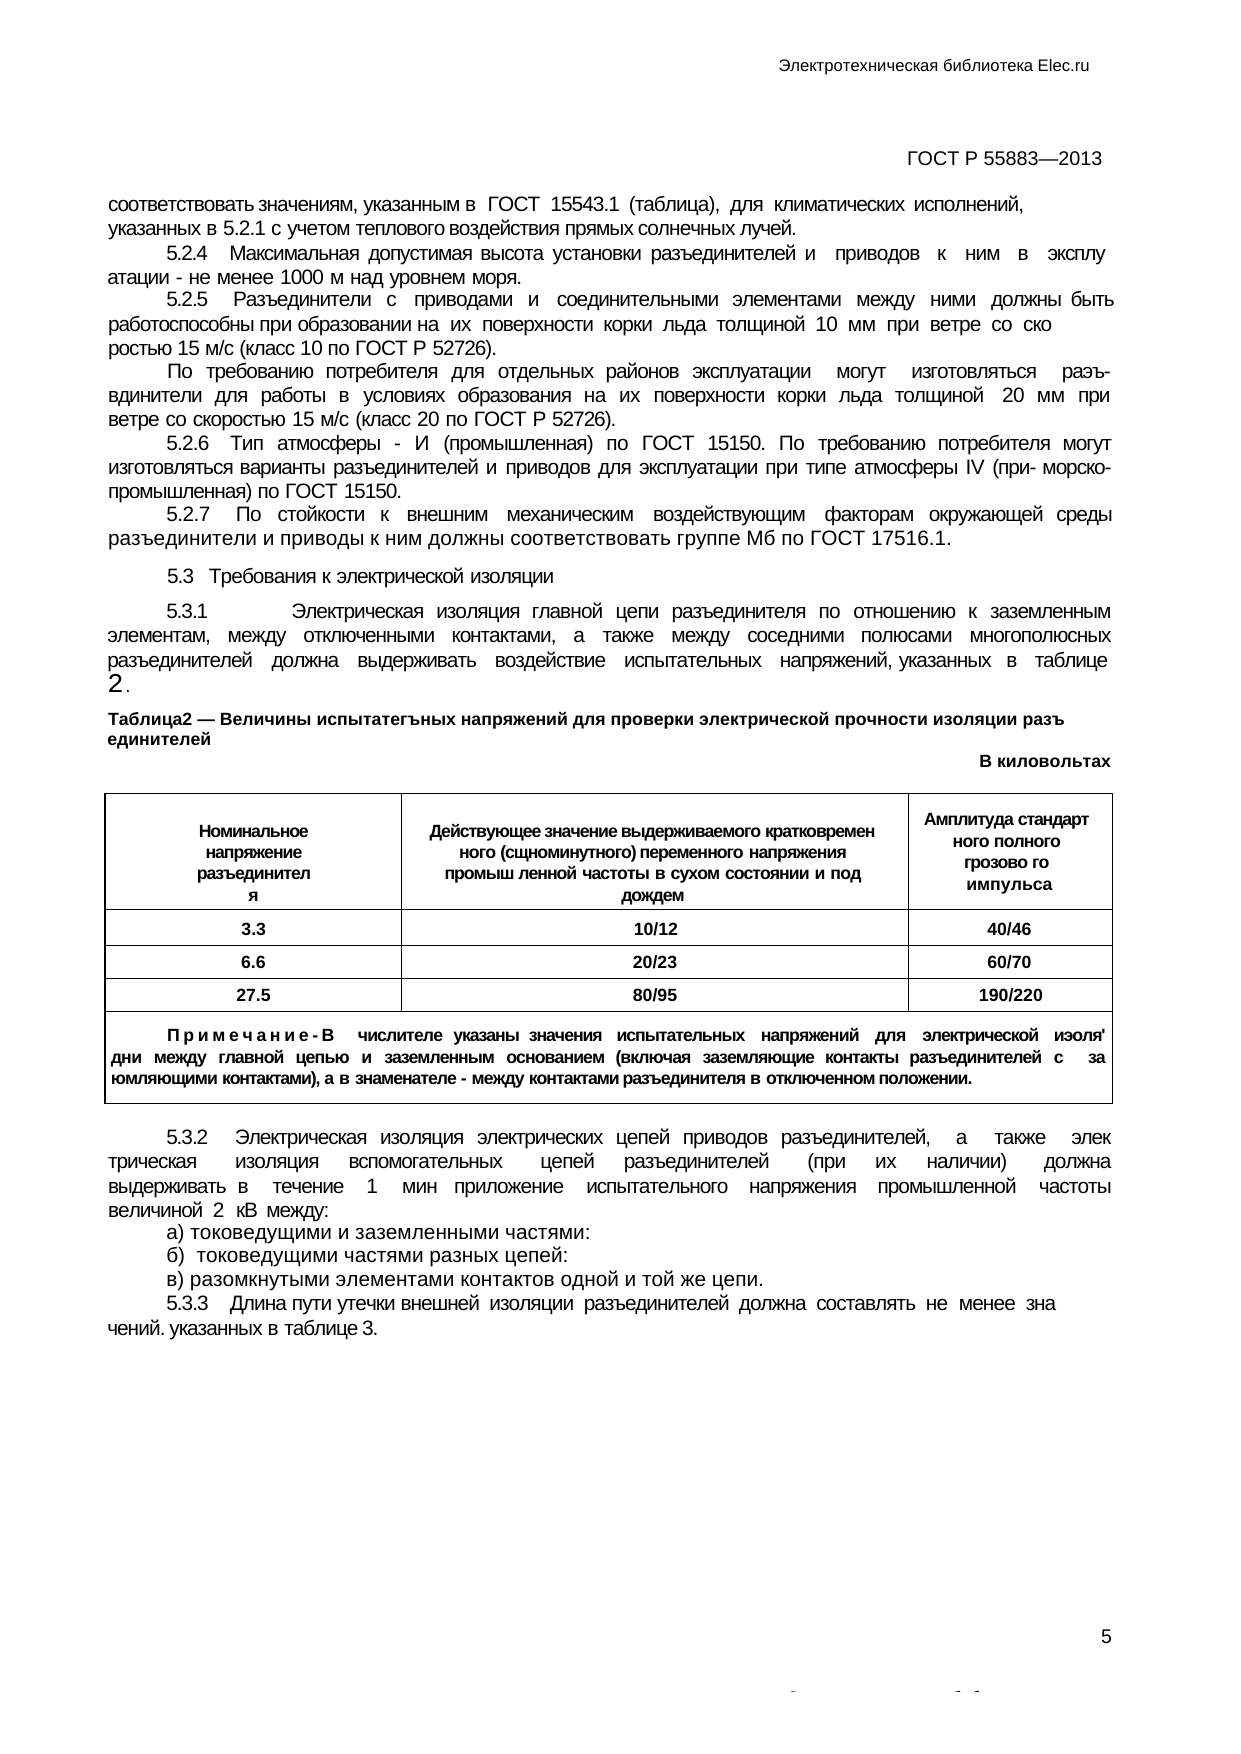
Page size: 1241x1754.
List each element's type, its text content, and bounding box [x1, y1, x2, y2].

list Электрическая изоляция электрических цепей приводов разъединителей, а также элек­ трическая изоляция вспомогательных цепей разъединителей (при их наличии) должна выдерживать в течение 1 мин приложение испытательного напряжения промышленной частоты величиной 2 кВ между: [108, 1125, 1112, 1222]
table_cell 27.5 [106, 979, 401, 1011]
table_header Действующее значение выдерживаемого кратковремен­ ного (сщноминутного) переменного напряжения промыш­ ленной частоты в сухом состоянии и под дождем [402, 794, 908, 909]
table_cell 190/220 [909, 979, 1112, 1011]
table_cell 60/70 [909, 946, 1112, 978]
table_cell 80/95 [402, 979, 908, 1011]
table_cell 40/46 [909, 910, 1112, 944]
text разъединители и приводы к ним должны соответствовать группе Мб по ГОСТ 17516.1. [108, 526, 1128, 550]
list Длина пути утечки внешней изоляции разъединителей должна составлять не менее зна­ чений. указанных в таблице 3. [107, 1291, 1106, 1339]
list По стойкости к внешним механическим воздействующим факторам окружающей среды [166, 503, 1128, 526]
table_cell 3.3 [106, 910, 401, 944]
text в) разомкнутыми элементами контактов одной и той же цепи. [166, 1267, 1128, 1291]
text б) токоведущими частями разных цепей: [166, 1244, 1128, 1267]
text 2. [107, 672, 1128, 697]
list Разъединители с приводами и соединительными элементами между ними должны быть [166, 289, 1128, 311]
list Требования к электрической изоляции [167, 563, 1128, 587]
text ГОСТ Р 55883—2013 [94, 146, 1102, 169]
list Электрическая изоляция главной цепи разъединителя по отношению к заземленным элементам, между отключенными контактами, а также между соседними полюсами многополюсных разъединителей должна выдерживать воздействие испытательных напряжений, указанных в таблице [107, 599, 1112, 671]
text В киловольтах [94, 751, 1111, 771]
table_header Номинальное напряжение разъединителя [106, 794, 401, 909]
table_cell 6.6 [106, 946, 401, 978]
text 5 [94, 1625, 1112, 1648]
text Таблица2 — Величины испытатегъных напряжений для проверки электрической прочности изоляции разъ­ единителей [107, 708, 1128, 749]
table_cell Примечание-В числителе указаны значения испытательных напряжений для электрической иэоля' дни между главной цепью и заземленным основанием (включая заземляющие контакты разъединителей с за юмляющими контактами), а в знаменателе - между контактами разъединителя в отключенном положении. [106, 1012, 1112, 1103]
text а) токоведущими и заземленными частями: [166, 1222, 1128, 1244]
text По требованию потребителя для отдельных районов эксплуатации могут изготовляться раэъ- вдинители для работы в условиях образования на их поверхности корки льда толщиной 20 мм при ветре со скоростью 15 м/с (класс 20 по ГОСТ Р 52726). [108, 360, 1111, 431]
table_cell 10/12 [402, 910, 908, 944]
text работоспособны при образовании на их поверхности корки льда толщиной 10 мм при ветре со ско­ ростью 15 м/с (класс 10 по ГОСТ Р 52726). [108, 311, 1106, 359]
list Тип атмосферы - И (промышленная) по ГОСТ 15150. По требованию потребителя могут изготовляться варианты разъединителей и приводов для эксплуатации при типе атмосферы IV (при- морско-промышленная) по ГОСТ 15150. [108, 431, 1112, 503]
table_header Амплитуда стандарт­ ного полного грозово­ го импульса [909, 794, 1112, 909]
table_cell 20/23 [402, 946, 908, 978]
text соответствовать значениям, указанным в ГОСТ 15543.1 (таблица), для климатических исполнений, указанных в 5.2.1 с учетом теплового воздействия прямых солнечных лучей. [108, 192, 1106, 240]
list Максимальная допустимая высота установки разъединителей и приводов к ним в эксплу­ атации - не менее 1000 м над уровнем моря. [107, 240, 1105, 288]
